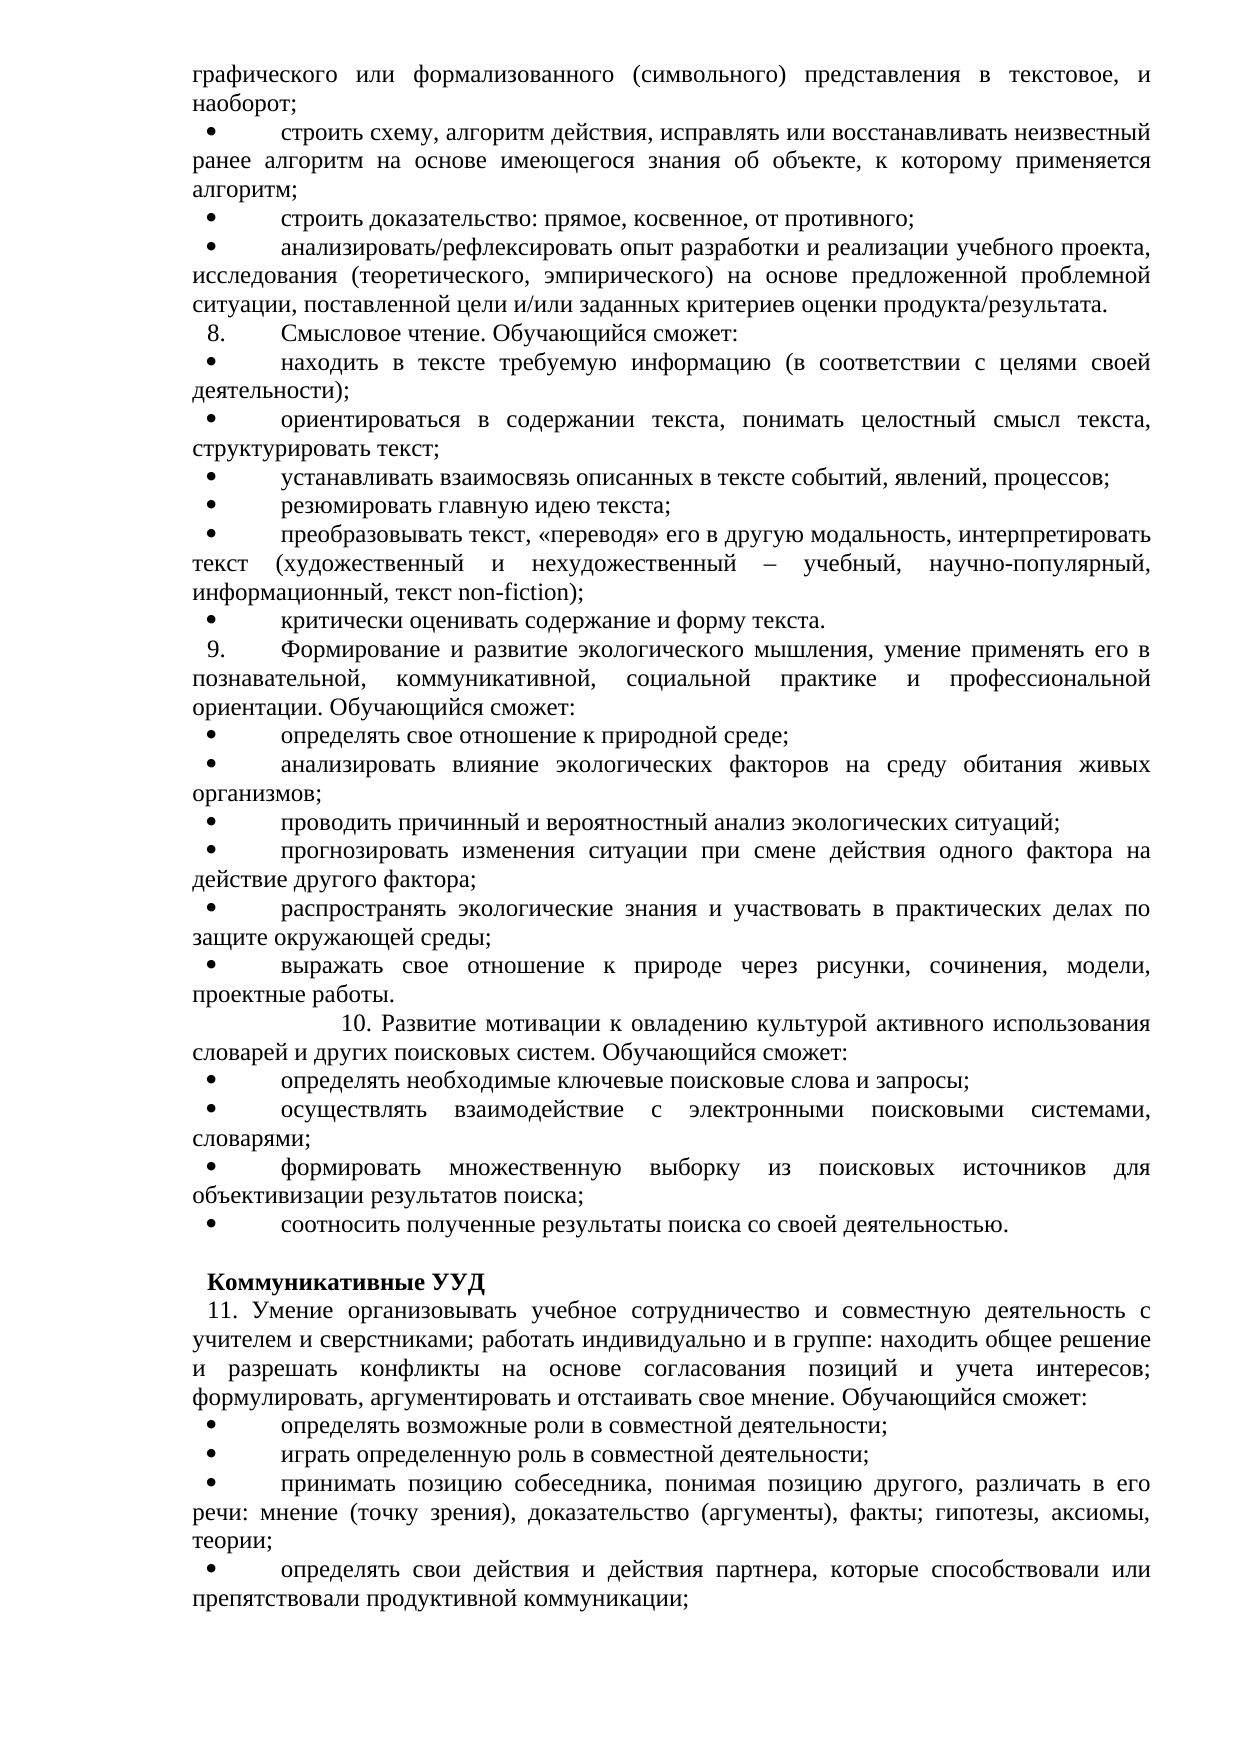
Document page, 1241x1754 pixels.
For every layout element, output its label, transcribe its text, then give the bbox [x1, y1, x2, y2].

list осуществлять взаимодействие с электронными поисковыми системами, словарями; [192, 1094, 1152, 1152]
list соотносить полученные результаты поиска со своей деятельностью. [192, 1209, 1152, 1238]
list распространять экологические знания и участвовать в практических делах по защите окружающей среды; [192, 893, 1152, 950]
list строить схему, алгоритм действия, исправлять или восстанавливать неизвестный ранее алгоритм на основе имеющегося знания об объекте, к которому применяется алгоритм; [192, 117, 1152, 203]
list определять свое отношение к природной среде; [192, 720, 1152, 749]
list Формирование и развитие экологического мышления, умение применять его в познавательной, коммуникативной, социальной практике и профессиональной ориентации. Обучающийся сможет: [192, 634, 1152, 720]
list определять возможные роли в совместной деятельности; [192, 1410, 1152, 1439]
list проводить причинный и вероятностный анализ экологических ситуаций; [192, 807, 1152, 835]
list Умение организовывать учебное сотрудничество и совместную деятельность с учителем и сверстниками; работать индивидуально и в группе: находить общее решение и разрешать конфликты на основе согласования позиций и учета интересов; формулировать, аргументировать и отстаивать свое мнение. Обучающийся сможет: [192, 1295, 1152, 1410]
text 10. Развитие мотивации к овладению культурой активного использования словарей и других поисковых систем. Обучающийся сможет: [192, 1008, 1152, 1065]
list критически оценивать содержание и форму текста. [192, 605, 1152, 634]
list находить в тексте требуемую информацию (в соответствии с целями своей деятельности); [192, 347, 1152, 404]
list определять необходимые ключевые поисковые слова и запросы; [192, 1065, 1152, 1094]
list выражать свое отношение к природе через рисунки, сочинения, модели, проектные работы. [192, 950, 1152, 1008]
list играть определенную роль в совместной деятельности; [192, 1439, 1152, 1468]
list анализировать/рефлексировать опыт разработки и реализации учебного проекта, исследования (теоретического, эмпирического) на основе предложенной проблемной ситуации, поставленной цели и/или заданных критериев оценки продукта/результата. [192, 232, 1152, 318]
list определять свои действия и действия партнера, которые способствовали или препятствовали продуктивной коммуникации; [192, 1554, 1152, 1612]
text Коммуникативные УУД [192, 1267, 1152, 1295]
list устанавливать взаимосвязь описанных в тексте событий, явлений, процессов; [192, 462, 1152, 490]
list резюмировать главную идею текста; [192, 490, 1152, 519]
list формировать множественную выборку из поисковых источников для объективизации результатов поиска; [192, 1152, 1152, 1209]
list преобразовывать текст, «переводя» его в другую модальность, интерпретировать текст (художественный и нехудожественный – учебный, научно-популярный, информационный, текст non-fiction); [192, 519, 1152, 605]
list Смысловое чтение. Обучающийся сможет: [192, 318, 1152, 347]
list прогнозировать изменения ситуации при смене действия одного фактора на действие другого фактора; [192, 835, 1152, 893]
list строить доказательство: прямое, косвенное, от противного; [192, 203, 1152, 232]
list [192, 59, 1152, 117]
list принимать позицию собеседника, понимая позицию другого, различать в его речи: мнение (точку зрения), доказательство (аргументы), факты; гипотезы, аксиомы, теории; [192, 1468, 1152, 1554]
list ориентироваться в содержании текста, понимать целостный смысл текста, структурировать текст; [192, 404, 1152, 462]
list анализировать влияние экологических факторов на среду обитания живых организмов; [192, 749, 1152, 807]
